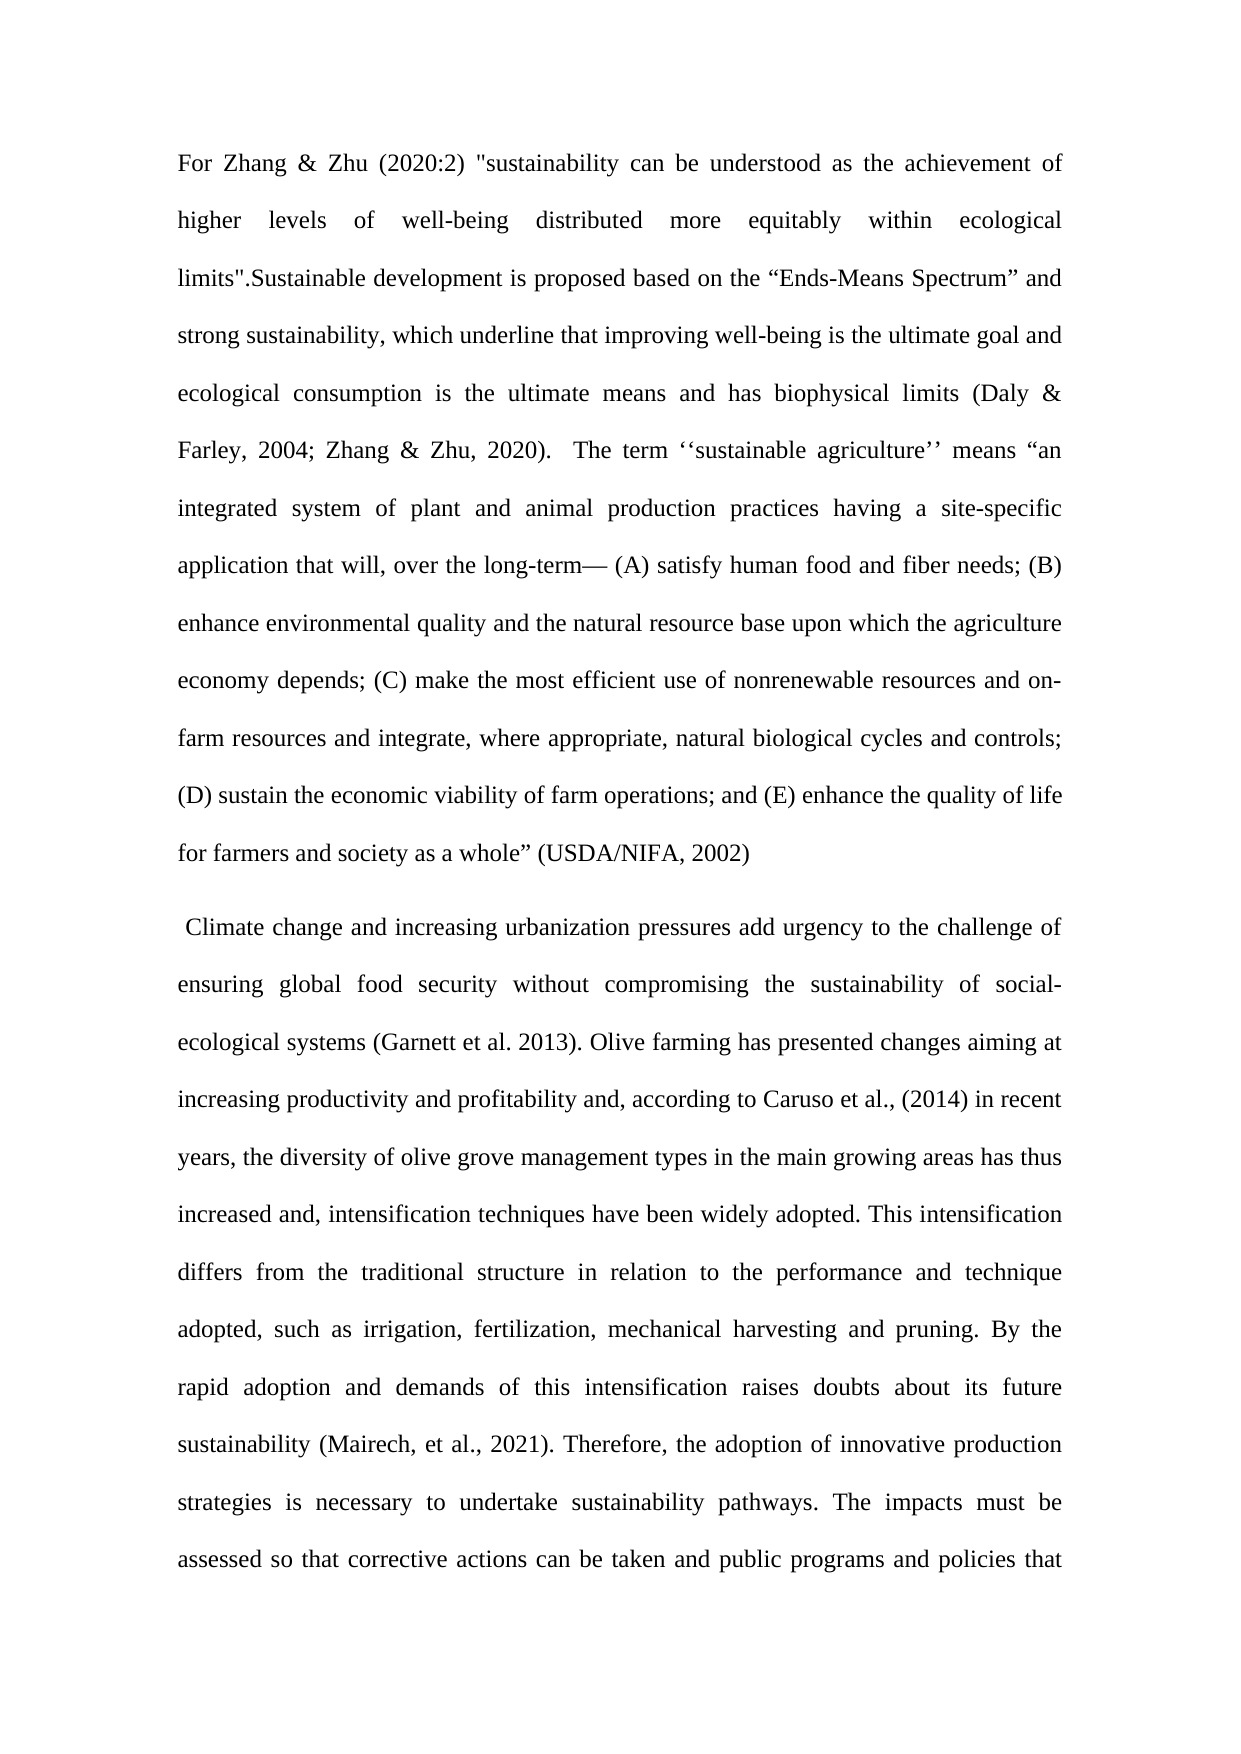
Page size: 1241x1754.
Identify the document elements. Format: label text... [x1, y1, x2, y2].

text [177, 912, 1063, 1573]
text For Zhang & Zhu (2020:2) "sustainability can be understood as the achievement of higher levels of well-being distributed more equitably within ecological limits".Sustainable development is proposed based on the “Ends-Means Spectrum” and strong sustainability, which underline that improving well-being is the ultimate goal and ecological consumption is the ultimate means and has biophysical limits (Daly & Farley, 2004; Zhang & Zhu, 2020). The term ‘‘sustainable agriculture’’ means “an integrated system of plant and animal production practices having a site-specific application that will, over the long-term— (A) satisfy human food and fiber needs; (B) enhance environmental quality and the natural resource base upon which the agriculture economy depends; (C) make the most efficient use of nonrenewable resources and on-farm resources and integrate, where appropriate, natural biological cycles and controls; (D) sustain the economic viability of farm operations; and (E) enhance the quality of life for farmers and society as a whole” (USDA/NIFA, 2002) [177, 148, 1063, 866]
